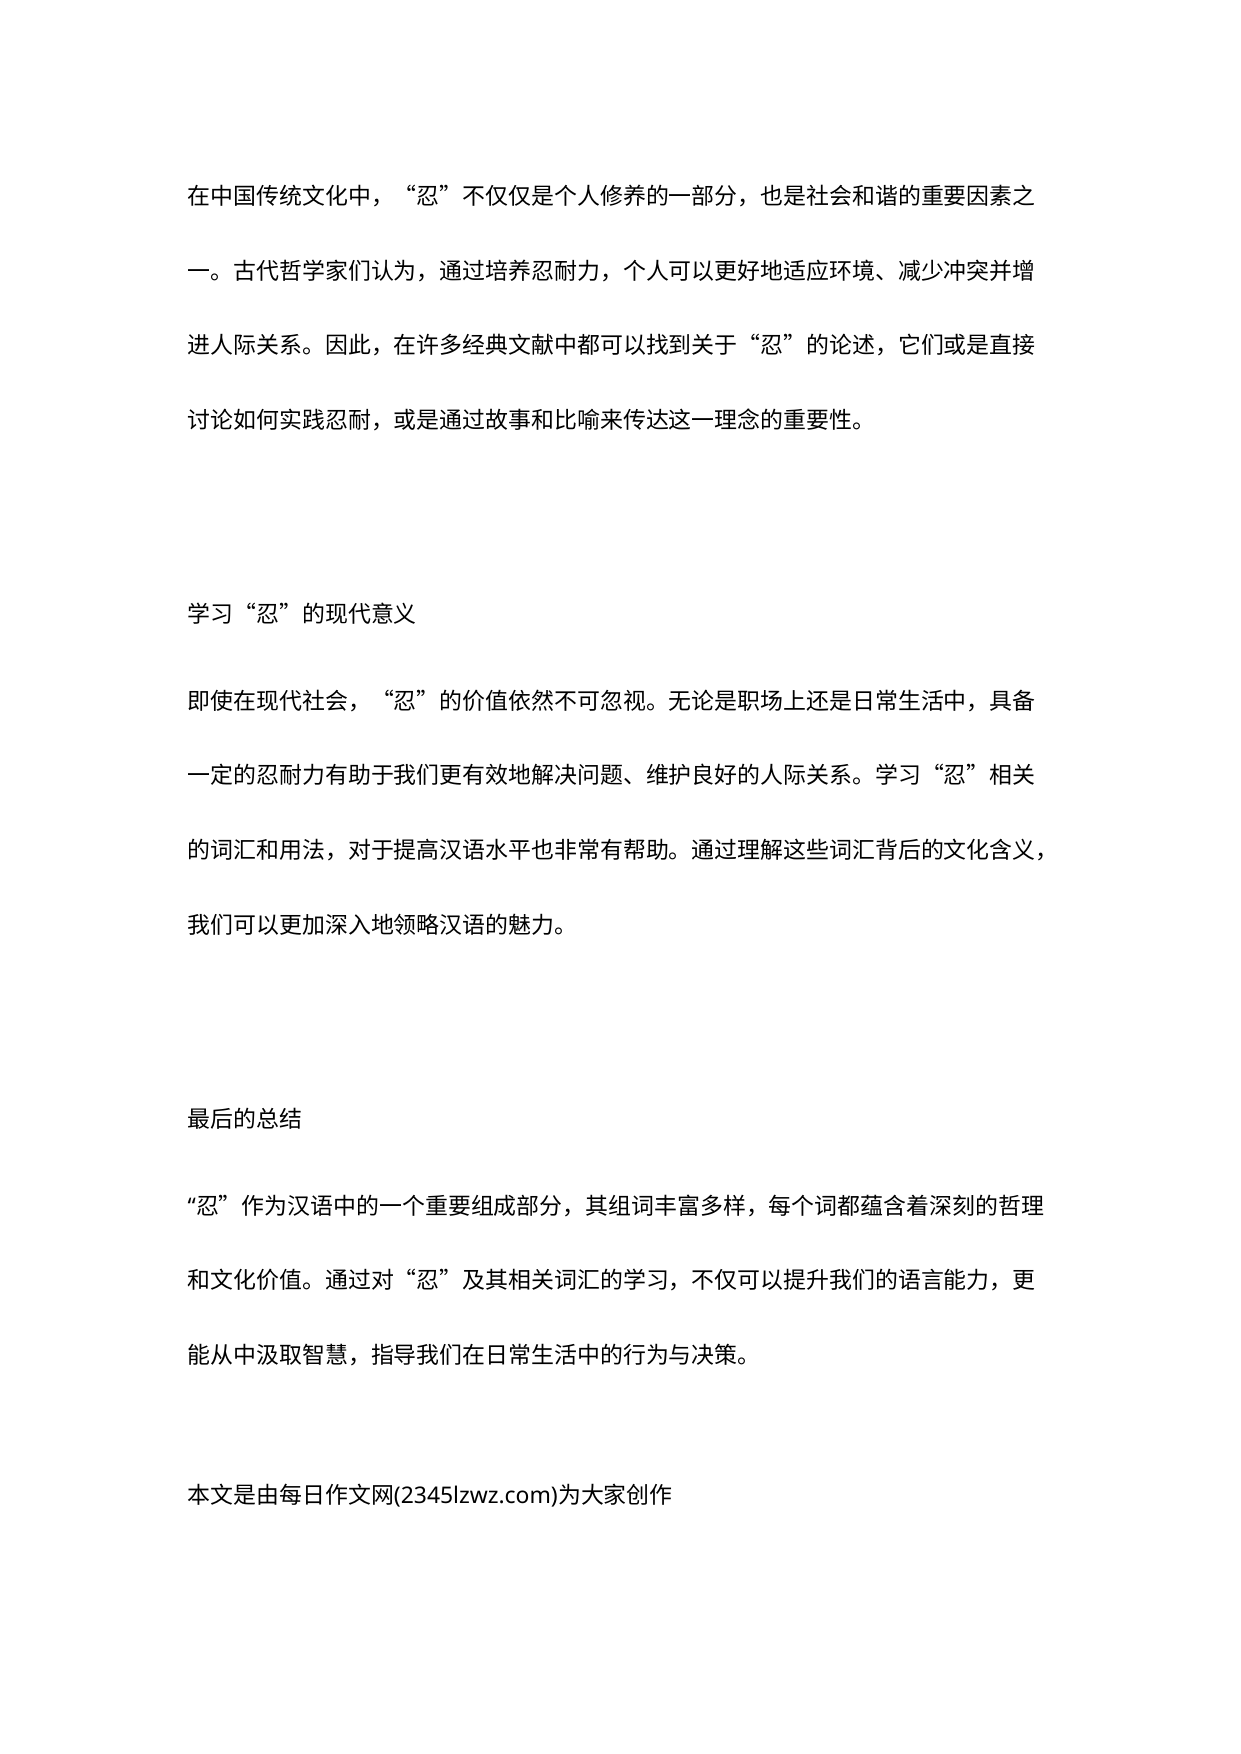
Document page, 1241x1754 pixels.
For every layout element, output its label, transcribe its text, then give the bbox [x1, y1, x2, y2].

text 学习“忍”的现代意义 [187, 580, 1053, 645]
text 即使在现代社会，“忍”的价值依然不可忽视。无论是职场上还是日常生活中，具备一定的忍耐力有助于我们更有效地解决问题、维护良好的人际关系。学习“忍”相关的词汇和用法，对于提高汉语水平也非常有帮助。通过理解这些词汇背后的文化含义，我们可以更加深入地领略汉语的魅力。 [187, 667, 1053, 956]
text “忍”作为汉语中的一个重要组成部分，其组词丰富多样，每个词都蕴含着深刻的哲理和文化价值。通过对“忍”及其相关词汇的学习，不仅可以提升我们的语言能力，更能从中汲取智慧，指导我们在日常生活中的行为与决策。 [187, 1172, 1053, 1386]
text 最后的总结 [187, 1085, 1053, 1150]
text 在中国传统文化中，“忍”不仅仅是个人修养的一部分，也是社会和谐的重要因素之一。古代哲学家们认为，通过培养忍耐力，个人可以更好地适应环境、减少冲突并增进人际关系。因此，在许多经典文献中都可以找到关于“忍”的论述，它们或是直接讨论如何实践忍耐，或是通过故事和比喻来传达这一理念的重要性。 [187, 162, 1053, 451]
text 本文是由每日作文网(2345lzwz.com)为大家创作 [187, 1462, 1053, 1527]
